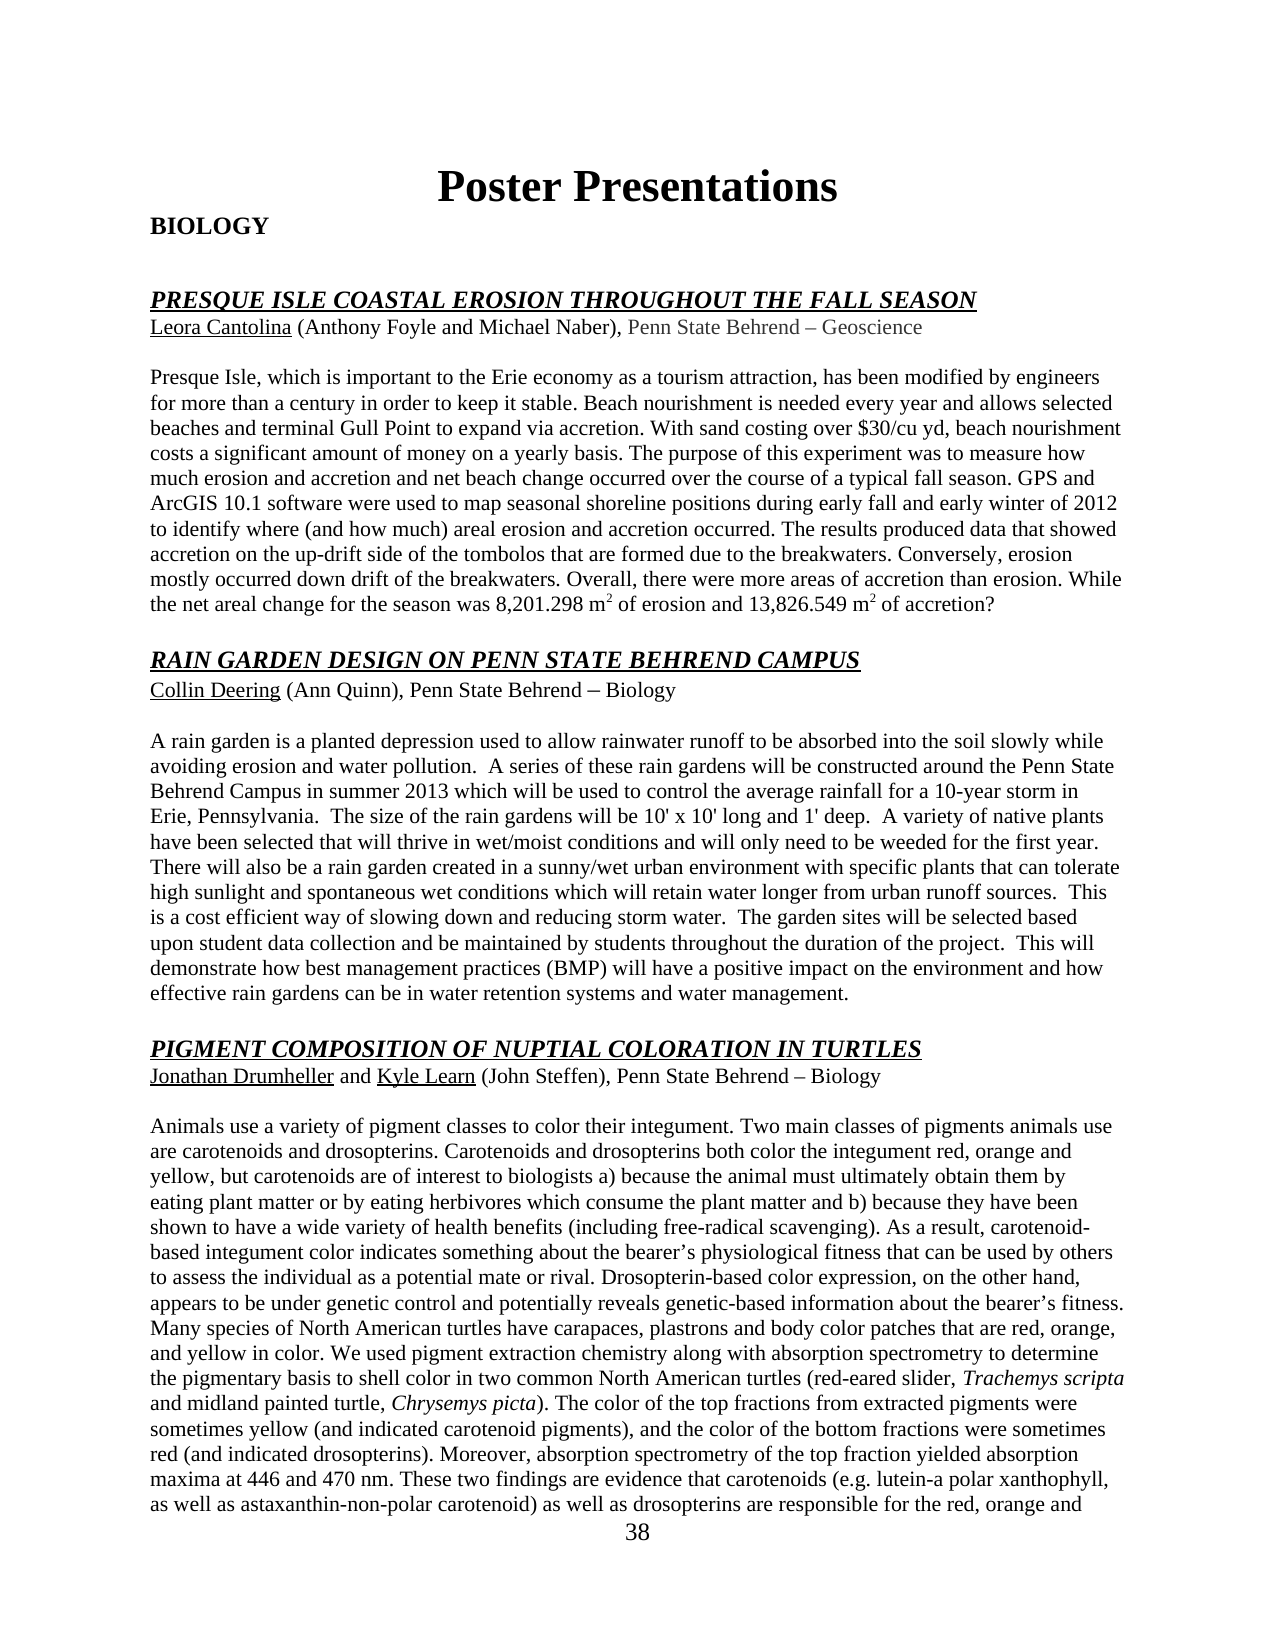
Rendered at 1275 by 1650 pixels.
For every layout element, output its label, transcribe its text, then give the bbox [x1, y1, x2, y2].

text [150, 1113, 1125, 1516]
subtitle Pigment Composition of Nuptial Coloration in Turtles [150, 1034, 1125, 1063]
subtitle Poster Presentations [150, 158, 1125, 211]
text Jonathan Drumheller and Kyle Learn (John Steffen), Penn State Behrend – Biology [150, 1063, 1125, 1088]
subtitle Presque Isle Coastal Erosion throughout the Fall Season [150, 285, 1125, 314]
subtitle BIOLOGY [150, 211, 1125, 240]
text Presque Isle, which is important to the Erie economy as a tourism attraction, has been modified by engineers for more than a century in order to keep it stable. Beach nourishment is needed every year and allows selected beaches and terminal Gull Point to expand via accretion. With sand costing over $30/cu yd, beach nourishment costs a significant amount of money on a yearly basis. The purpose of this experiment was to measure how much erosion and accretion and net beach change occurred over the course of a typical fall season. GPS and ArcGIS 10.1 software were used to map seasonal shoreline positions during early fall and early winter of 2012 to identify where (and how much) areal erosion and accretion occurred. The results produced data that showed accretion on the up-drift side of the tombolos that are formed due to the breakwaters. Conversely, erosion mostly occurred down drift of the breakwaters. Overall, there were more areas of accretion than erosion. While the net areal change for the season was 8,201.298 m2 of erosion and 13,826.549 m2 of accretion? [150, 364, 1125, 616]
text Leora Cantolina (Anthony Foyle and Michael Naber), Penn State Behrend – Geoscience [150, 314, 1125, 339]
subtitle Rain Garden Design on Penn State Behrend Campus [150, 645, 1125, 674]
text Collin Deering (Ann Quinn), Penn State Behrend – Biology [150, 674, 1125, 703]
text A rain garden is a planted depression used to allow rainwater runoff to be absorbed into the soil slowly while avoiding erosion and water pollution. A series of these rain gardens will be constructed around the Penn State Behrend Campus in summer 2013 which will be used to control the average rainfall for a 10-year storm in Erie, Pennsylvania. The size of the rain gardens will be 10' x 10' long and 1' deep. A variety of native plants have been selected that will thrive in wet/moist conditions and will only need to be weeded for the first year. There will also be a rain garden created in a sunny/wet urban environment with specific plants that can tolerate high sunlight and spontaneous wet conditions which will retain water longer from urban runoff sources. This is a cost efficient way of slowing down and reducing storm water. The garden sites will be selected based upon student data collection and be maintained by students throughout the duration of the project. This will demonstrate how best management practices (BMP) will have a positive impact on the environment and how effective rain gardens can be in water retention systems and water management. [150, 728, 1125, 1005]
